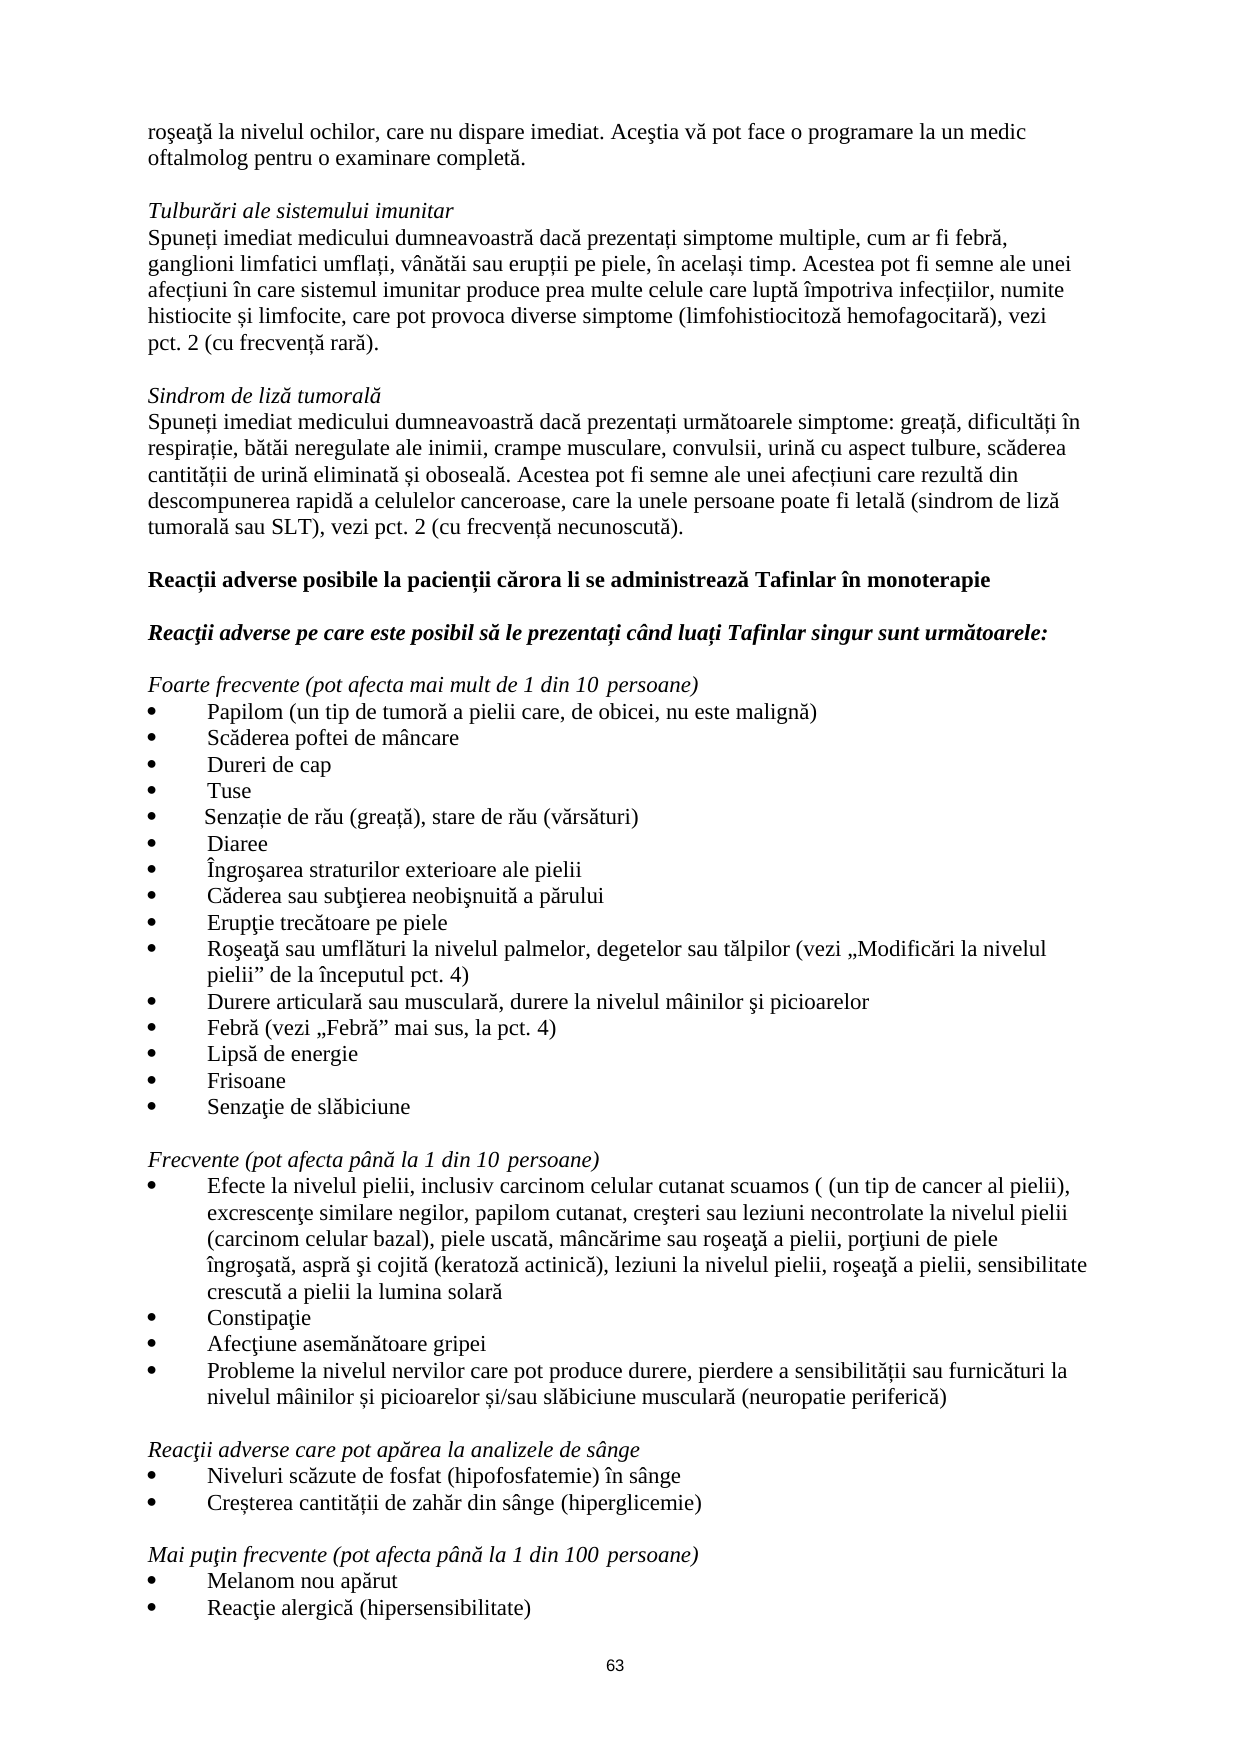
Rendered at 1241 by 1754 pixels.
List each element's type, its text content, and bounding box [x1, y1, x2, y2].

list Probleme la nivelul nervilor care pot produce durere, pierdere a sensibilității sau furnicături la nivelul mâinilor și picioarelor și/sau slăbiciune musculară (neuropatie periferică) [148, 1357, 1092, 1409]
list Diaree [148, 830, 1092, 856]
text Spuneți imediat medicului dumneavoastră dacă prezentați simptome multiple, cum ar fi febră, ganglioni limfatici umflați, vânătăi sau erupții pe piele, în același timp. Acestea pot fi semne ale unei afecțiuni în care sistemul imunitar produce prea multe celule care luptă împotriva infecțiilor, numite histiocite și limfocite, care pot provoca diverse simptome (limfohistiocitoză hemofagocitară), vezi pct. 2 (cu frecvență rară). [148, 223, 1092, 355]
text Mai puţin frecvente (pot afecta până la 1 din 100 persoane) [148, 1541, 1092, 1568]
list Febră (vezi „Febră” mai sus, la pct. 4) [148, 1014, 1092, 1041]
list Senzaţie de slăbiciune [148, 1093, 1092, 1119]
list Durere articulară sau musculară, durere la nivelul mâinilor şi picioarelor [148, 988, 1092, 1014]
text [148, 118, 1092, 171]
list Reacţie alergică (hipersensibilitate) [148, 1594, 1092, 1620]
list Spuneți imediat medicului dumneavoastră dacă prezentați următoarele simptome: greață, dificultăți în respirație, bătăi neregulate ale inimii, crampe musculare, convulsii, urină cu aspect tulbure, scăderea cantității de urină eliminată și oboseală. Acestea pot fi semne ale unei afecțiuni care rezultă din descompunerea rapidă a celulelor canceroase, care la unele persoane poate fi letală (sindrom de liză tumorală sau SLT), vezi pct. 2 (cu frecvență necunoscută). [148, 408, 1095, 540]
list Constipaţie [148, 1304, 1092, 1330]
text Sindrom de liză tumorală [148, 382, 1092, 408]
list Frisoane [148, 1067, 1092, 1093]
list Tuse [148, 777, 1092, 803]
list Niveluri scăzute de fosfat (hipofosfatemie) în sânge [148, 1462, 1092, 1488]
list Scăderea poftei de mâncare [148, 724, 1092, 751]
list Căderea sau subţierea neobişnuită a părului [148, 882, 1092, 909]
list Dureri de cap [148, 751, 1092, 777]
list Reacţii adverse care pot apărea la analizele de sânge [148, 1436, 1092, 1462]
list Reacții adverse posibile la pacienții cărora li se administrează Tafinlar în monoterapie [148, 566, 1096, 592]
text Frecvente (pot afecta până la 1 din 10 persoane) [148, 1146, 1092, 1172]
list Roşeaţă sau umflături la nivelul palmelor, degetelor sau tălpilor (vezi „Modificări la nivelul pielii” de la începutul pct. 4) [148, 935, 1092, 988]
list Îngroşarea straturilor exterioare ale pielii [148, 856, 1092, 882]
list Senzație de rău (greață), stare de rău (vărsături) [148, 803, 1092, 830]
list Afecţiune asemănătoare gripei [148, 1330, 1092, 1357]
list Erupţie trecătoare pe piele [148, 909, 1092, 935]
text Foarte frecvente (pot afecta mai mult de 1 din 10 persoane) [148, 672, 1092, 698]
list Creșterea cantității de zahăr din sânge (hiperglicemie) [148, 1488, 1092, 1515]
list Papilom (un tip de tumoră a pielii care, de obicei, nu este malignă) [148, 698, 1092, 724]
text Reacţii adverse pe care este posibil să le prezentați când luați Tafinlar singur sunt următoarele: [148, 619, 1092, 645]
text Tulburări ale sistemului imunitar [148, 197, 1092, 223]
list Melanom nou apărut [148, 1568, 1092, 1594]
list Lipsă de energie [148, 1041, 1092, 1067]
list Efecte la nivelul pielii, inclusiv carcinom celular cutanat scuamos ( (un tip de cancer al pielii), excrescenţe similare negilor, papilom cutanat, creşteri sau leziuni necontrolate la nivelul pielii (carcinom celular bazal), piele uscată, mâncărime sau roşeaţă a pielii, porţiuni de piele îngroşată, aspră şi cojită (keratoză actinică), leziuni la nivelul pielii, roşeaţă a pielii, sensibilitate crescută a pielii la lumina solară [148, 1172, 1092, 1304]
